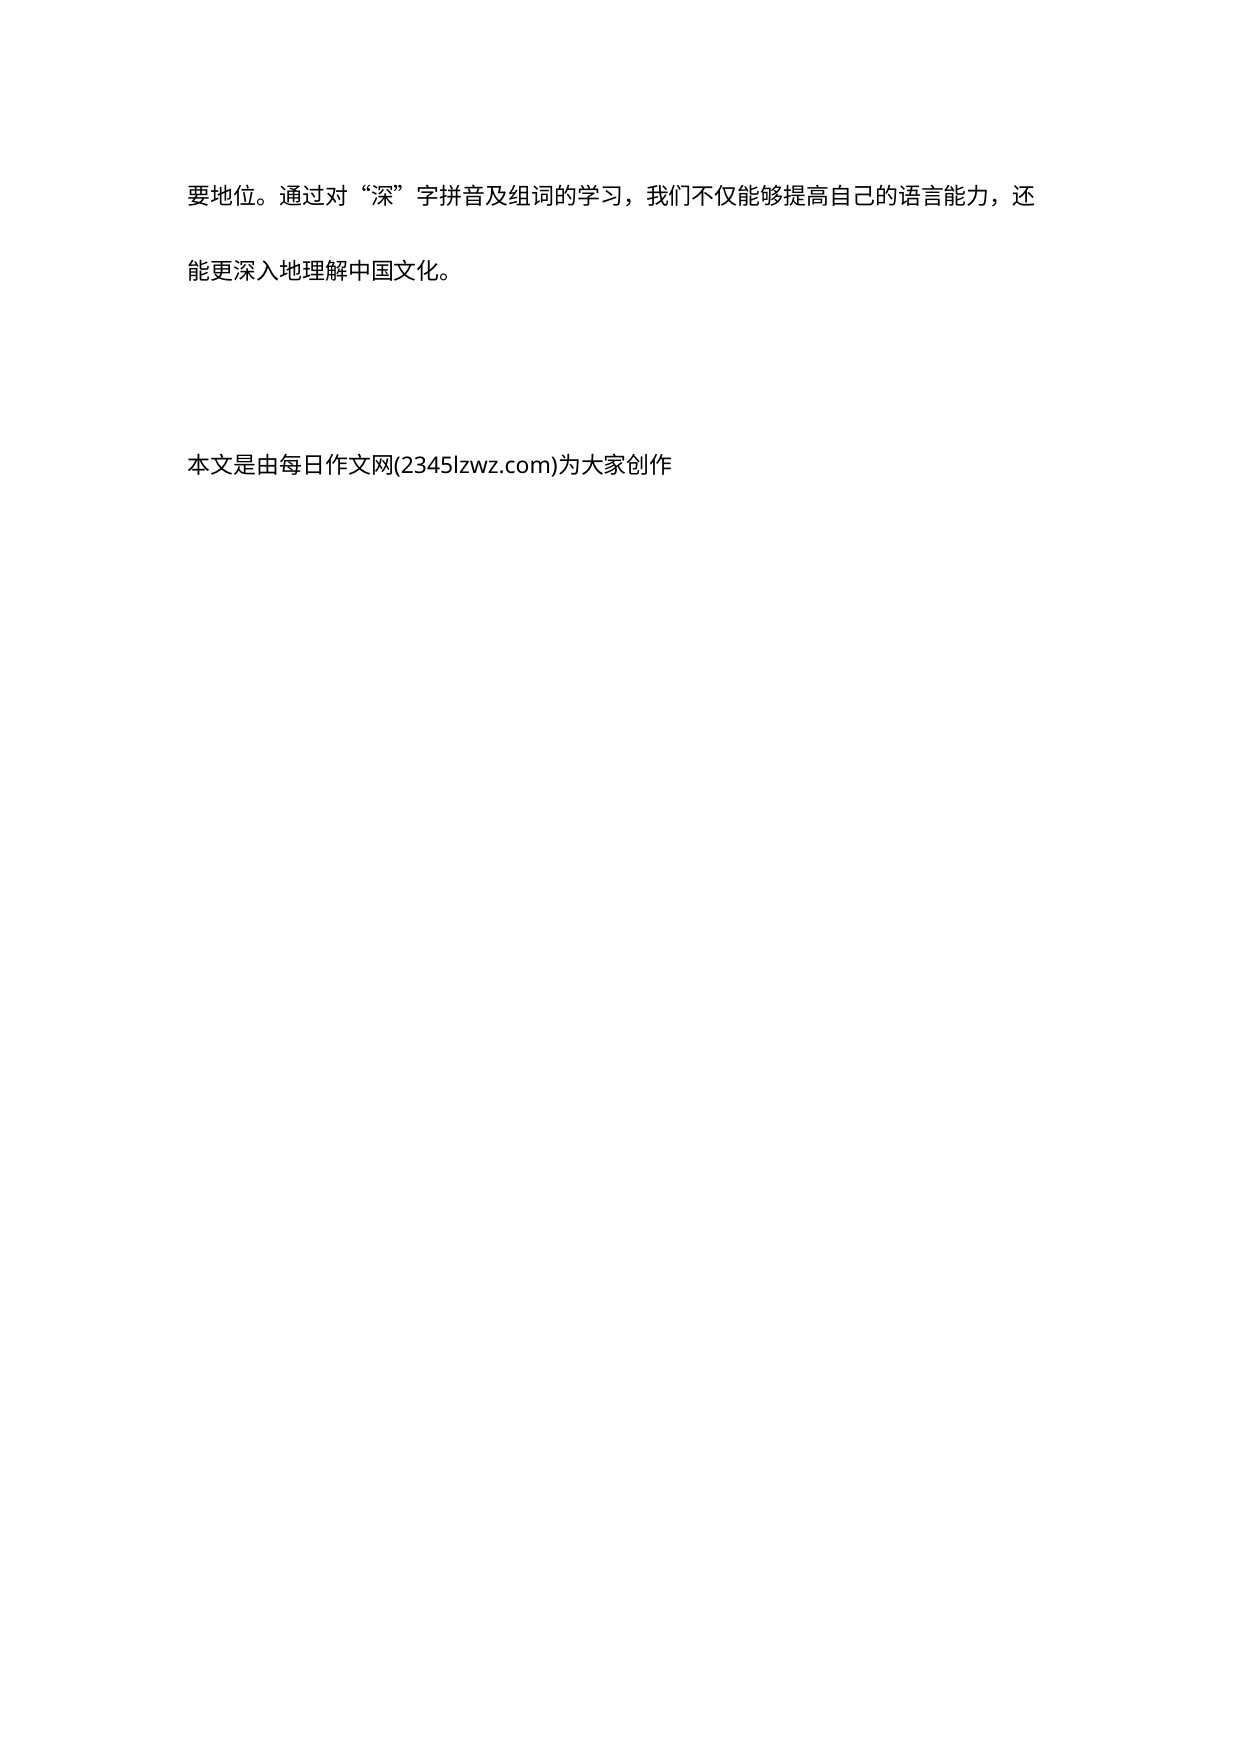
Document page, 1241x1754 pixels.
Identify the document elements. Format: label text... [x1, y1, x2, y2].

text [187, 162, 1053, 302]
text 本文是由每日作文网(2345lzwz.com)为大家创作 [187, 431, 1053, 496]
